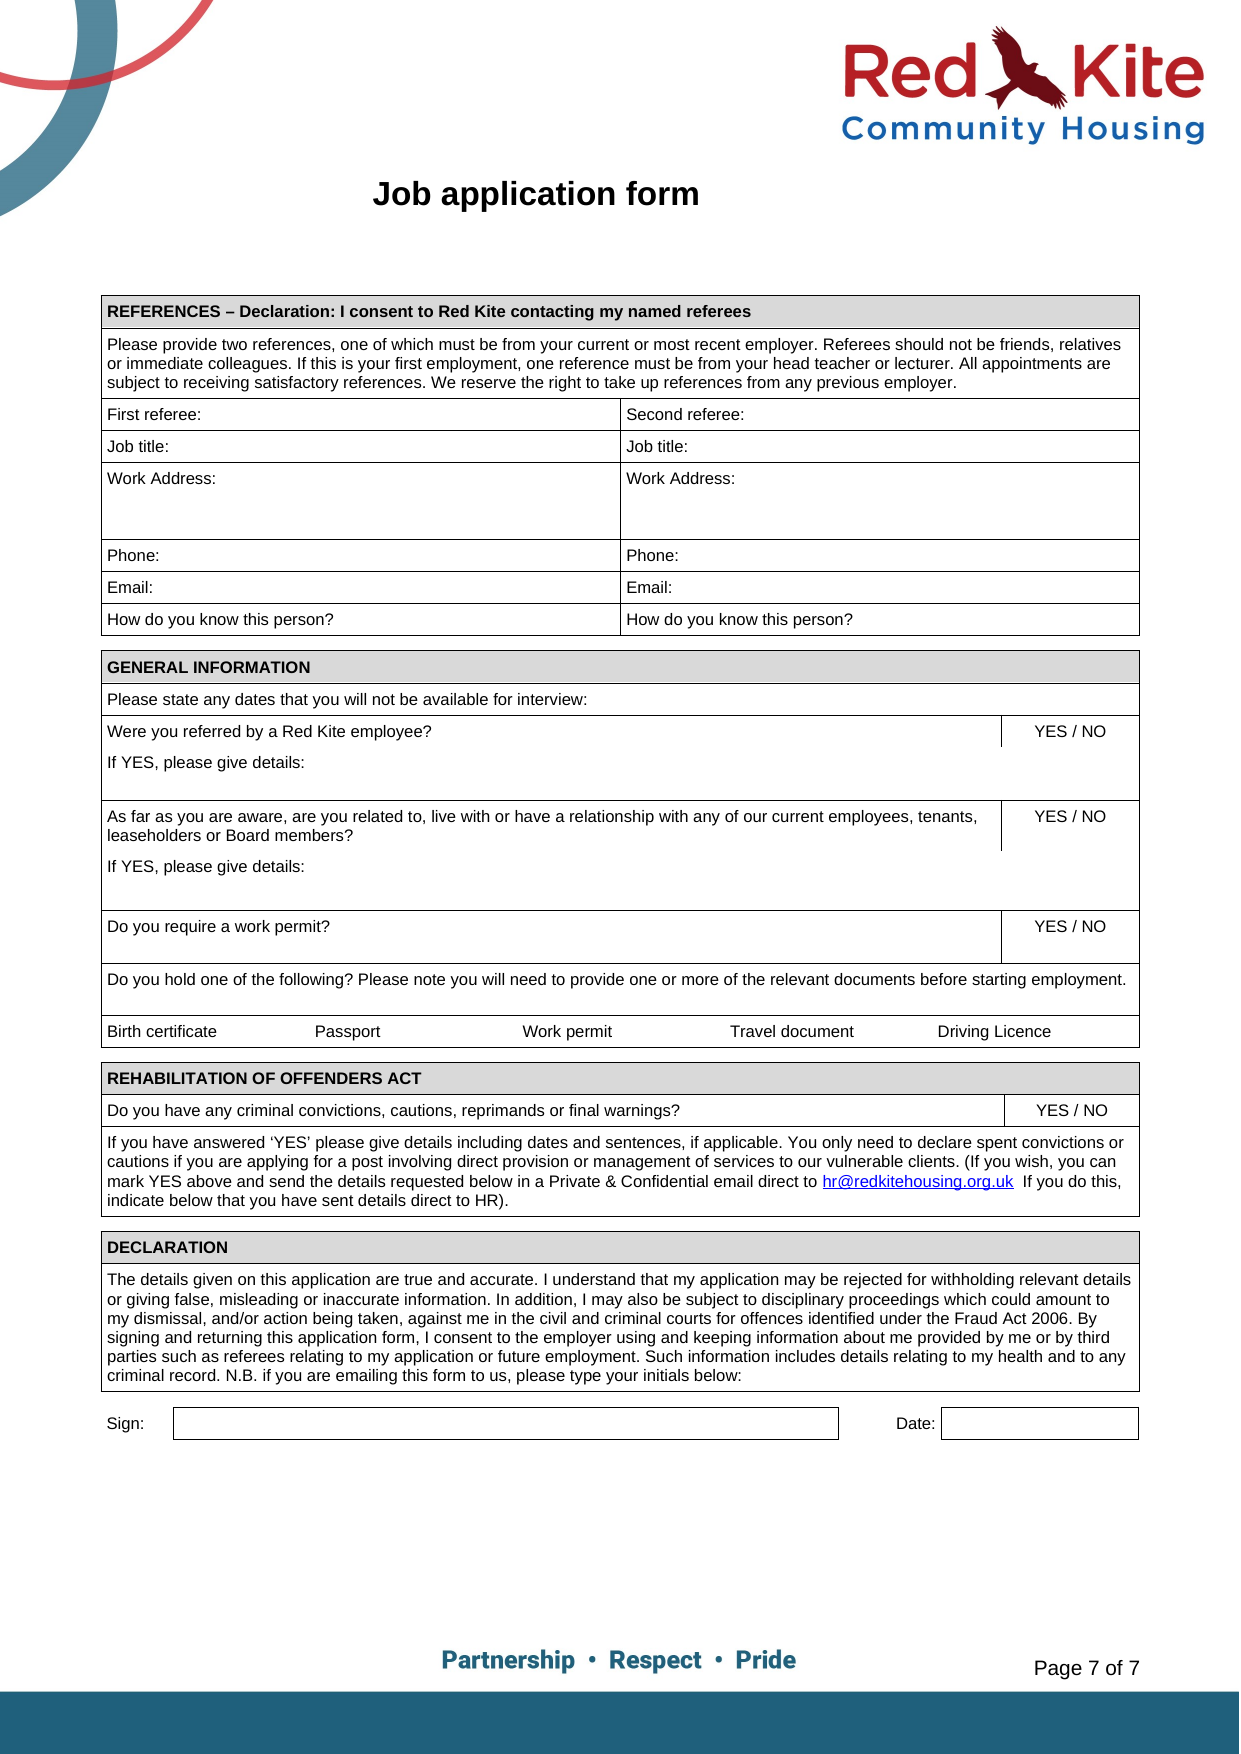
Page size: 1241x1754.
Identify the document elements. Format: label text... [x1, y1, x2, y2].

table_cell As far as you are aware, are you related to, live with or have a relationship with any of our current employees, tenants, leaseholders or Board members? [102, 801, 1001, 851]
table_cell The details given on this application are true and accurate. I understand that my application may be rejected for withholding relevant details or giving false, misleading or inaccurate information. In addition, I may also be subject to disciplinary proceedings which could amount to my dismissal, and/or action being taken, against me in the civil and criminal courts for offences identified under the Fraud Act 2006. By signing and returning this application form, I consent to the employer using and keeping information about me provided by me or by third parties such as referees relating to my application or future employment. Such information includes details relating to my health and to any criminal record. N.B. if you are emailing this form to us, please type your initials below: [102, 1264, 1139, 1391]
table_cell If YES, please give details: [102, 851, 1139, 910]
picture [0, 0, 1239, 1754]
table_cell Were you referred by a Red Kite employee? [102, 716, 1001, 747]
table_cell Do you require a work permit? [102, 911, 1001, 963]
table_cell YES / NO [1002, 716, 1139, 747]
table_cell If YES, please give details: [102, 747, 1139, 800]
table_cell Phone: [102, 540, 620, 571]
table_cell Please state any dates that you will not be available for interview: [102, 684, 1139, 714]
table_cell Do you have any criminal convictions, cautions, reprimands or final warnings? [102, 1095, 1004, 1126]
table_header Sign: [100, 1407, 173, 1439]
table_cell YES / NO [1002, 801, 1139, 851]
table_cell Do you hold one of the following? Please note you will need to provide one or more of the relevant documents before starting employment. [102, 964, 1139, 1014]
table_cell Passport [309, 1016, 516, 1047]
table_header [942, 1408, 1138, 1439]
table_cell Phone: [621, 540, 1139, 571]
table_header REHABILITATION OF OFFENDERS ACT [102, 1063, 1139, 1094]
table_header REFERENCES – Declaration: I consent to Red Kite contacting my named referees [102, 296, 1139, 327]
table_header GENERAL INFORMATION [102, 651, 1139, 682]
table_cell Work Address: [102, 463, 620, 539]
table_cell Travel document [724, 1016, 932, 1047]
table_header DECLARATION [102, 1232, 1139, 1263]
table_cell Email: [102, 572, 620, 603]
table_cell Work permit [516, 1016, 724, 1047]
table_cell Email: [621, 572, 1139, 603]
table_cell Please provide two references, one of which must be from your current or most recent employer. Referees should not be friends, relatives or immediate colleagues. If this is your first employment, one reference must be from your head teacher or lecturer. All appointments are subject to receiving satisfactory references. We reserve the right to take up references from any previous employer. [102, 329, 1139, 398]
table_header [174, 1408, 838, 1439]
table_cell Job title: [621, 431, 1139, 462]
table_cell If you have answered ‘YES’ please give details including dates and sentences, if applicable. You only need to declare spent convictions or cautions if you are applying for a post involving direct provision or management of services to our vulnerable clients. (If you wish, you can mark YES above and send the details requested below in a Private & Confidential email direct to hr@redkitehousing.org.uk If you do this, indicate below that you have sent details direct to HR). [102, 1127, 1139, 1216]
table_cell How do you know this person? [621, 604, 1139, 635]
table_cell First referee: [102, 399, 620, 430]
table_cell Birth certificate [102, 1016, 308, 1047]
table_cell How do you know this person? [102, 604, 620, 635]
table_cell Job title: [102, 431, 620, 462]
table_cell Driving Licence [932, 1016, 1139, 1047]
table_cell Second referee: [621, 399, 1139, 430]
table_cell YES / NO [1002, 911, 1139, 963]
table_cell Work Address: [621, 463, 1139, 539]
table_cell YES / NO [1005, 1095, 1139, 1126]
table_header Date: [839, 1407, 941, 1439]
